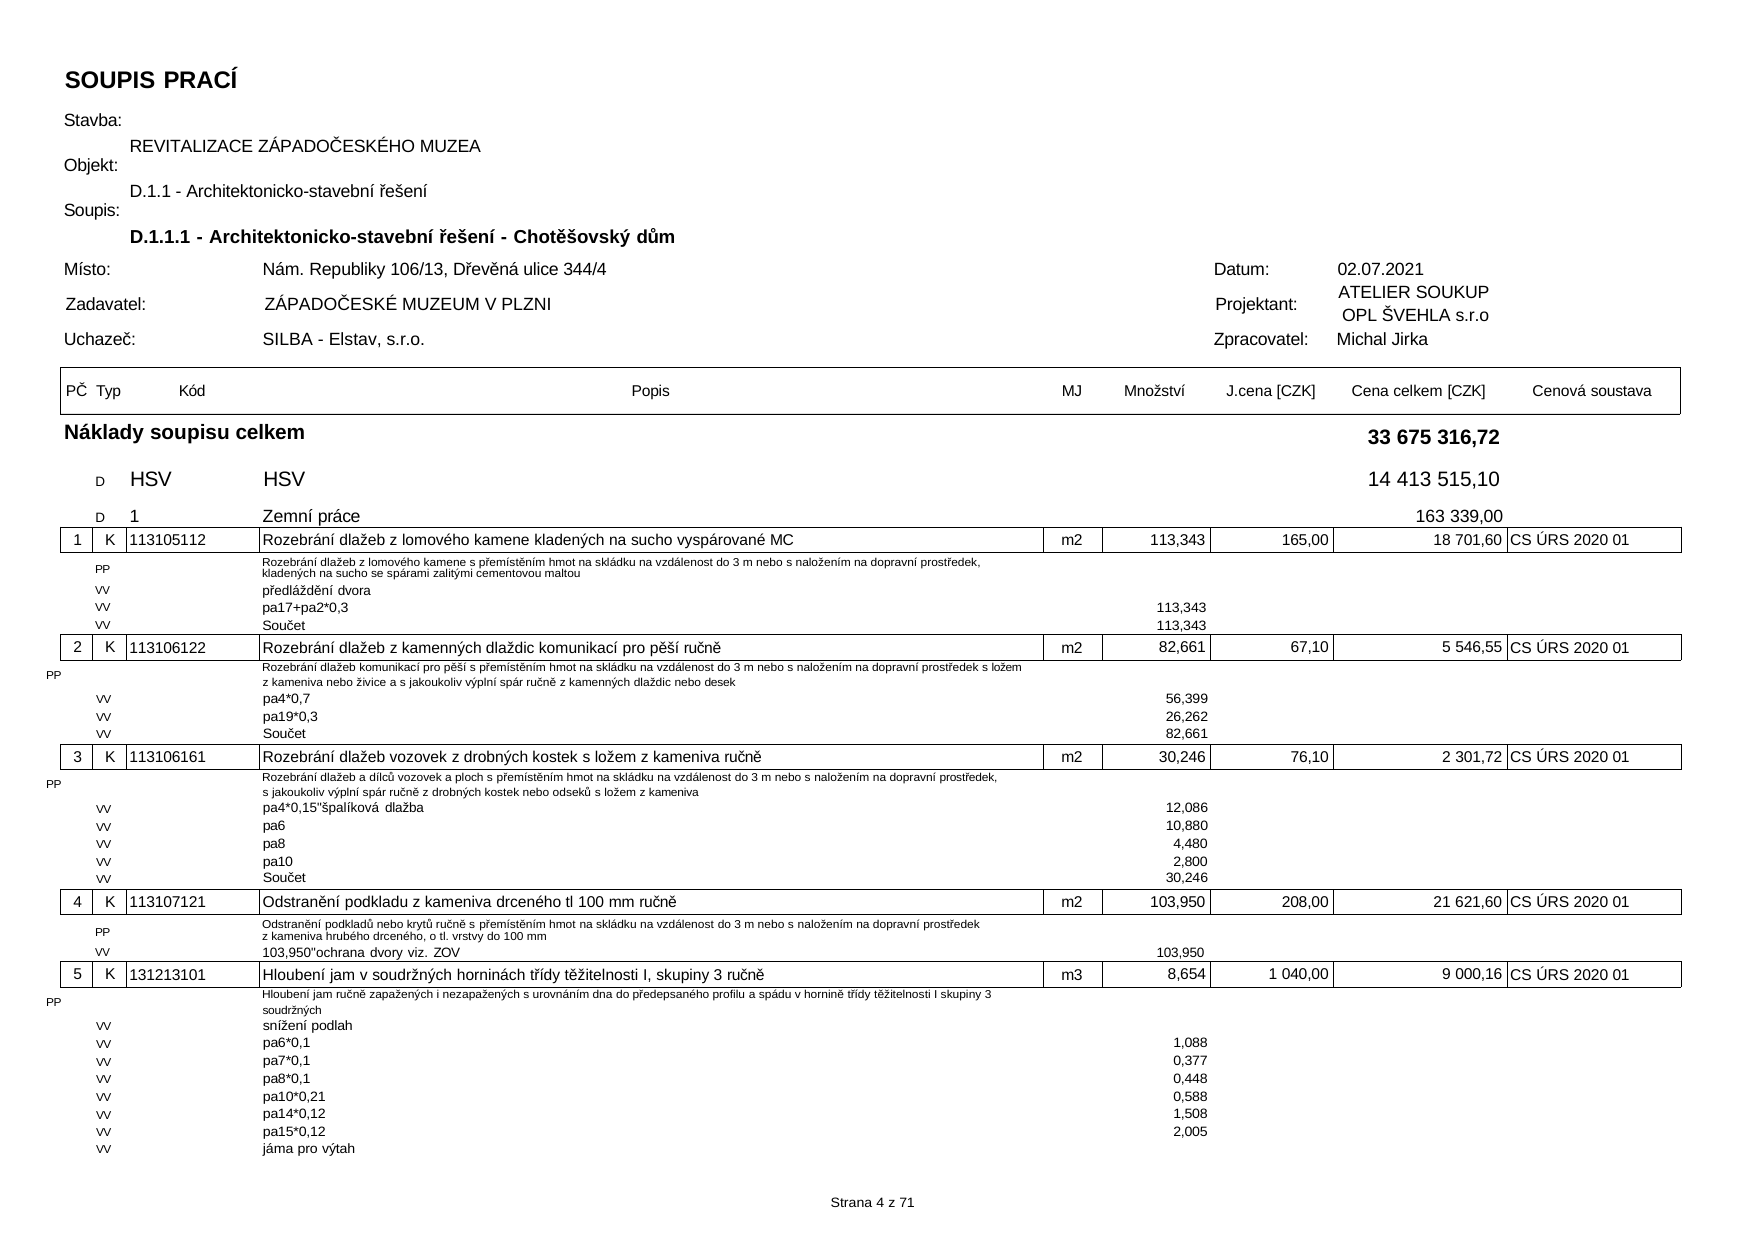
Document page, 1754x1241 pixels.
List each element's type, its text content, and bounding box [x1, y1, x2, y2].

text VV Součet 113,343 [95, 618, 1691, 633]
text PP Hloubení jam ručně zapažených i nezapažených s urovnáním dna do předepsaného profilu a spádu v hornině třídy těžitelnosti I skupiny 3 [46, 988, 1691, 1008]
table_header 165,00 [1211, 528, 1333, 552]
table_header 2 301,72 [1334, 745, 1507, 769]
table_header 8,654 [1103, 962, 1210, 986]
table_header 131213101 [127, 962, 259, 986]
table_header m2 [1044, 890, 1102, 914]
table_header m2 [1044, 528, 1102, 552]
text PP Rozebrání dlažeb a dílců vozovek a ploch s přemístěním hmot na skládku na vzdálenost do 3 m nebo s naložením na dopravní prostředek, [46, 771, 1691, 791]
text Místo: Nám. Republiky 106/13, Dřevěná ulice 344/4 Datum: 02.07.2021 [63, 258, 1691, 279]
table_header 18 701,60 [1334, 528, 1507, 552]
text VV předláždění dvora [95, 582, 1691, 598]
text D HSV HSV 14 413 515,10 [95, 467, 1691, 491]
text VV 103,950"ochrana dvory viz. ZOV 103,950 [95, 945, 1691, 960]
text Stavba: [63, 109, 1691, 130]
table_header 21 621,60 [1334, 890, 1507, 914]
table_header 9 000,16 [1334, 962, 1507, 986]
table_header K [93, 635, 126, 660]
table_header 113107121 [127, 890, 259, 914]
title SOUPIS PRACÍ [64, 66, 1691, 94]
table_header 113106161 [127, 745, 259, 769]
table_header 3 [61, 745, 92, 769]
table_header Rozebrání dlažeb vozovek z drobných kostek s ložem z kameniva ručně [260, 745, 1043, 769]
table_header CS ÚRS 2020 01 [1508, 745, 1681, 769]
table_header Odstranění podkladu z kameniva drceného tl 100 mm ručně [260, 890, 1043, 914]
table_header 113,343 [1103, 528, 1210, 552]
text Objekt: Soupis: [63, 154, 122, 220]
table_header 2 [61, 635, 92, 660]
table_header K [93, 745, 126, 769]
table_header 208,00 [1211, 890, 1333, 914]
table_header 113106122 [127, 635, 259, 660]
list - Architektonicko-stavební řešení [129, 181, 1691, 201]
table_header 103,950 [1103, 890, 1210, 914]
table_header Rozebrání dlažeb z kamenných dlaždic komunikací pro pěší ručně [260, 635, 1043, 660]
table_header 1 [61, 528, 92, 552]
text REVITALIZACE ZÁPADOČESKÉHO MUZEA [129, 135, 1691, 156]
table_header Rozebrání dlažeb z lomového kamene kladených na sucho vyspárované MC [260, 528, 1043, 552]
list - Architektonicko-stavební řešení - Chotěšovský dům [129, 226, 1691, 247]
table_header 113105112 [127, 528, 259, 552]
text Náklady soupisu celkem 33 675 316,72 [64, 370, 1691, 449]
text Zadavatel: ZÁPADOČESKÉ MUZEUM V PLZNI Projektant: ATELIER SOUKUP OPL ŠVEHLA s.r.o [63, 297, 1489, 326]
table_header CS ÚRS 2020 01 [1508, 528, 1681, 552]
text VV pa17+pa2*0,3 113,343 [95, 600, 1691, 616]
table_header K [93, 890, 126, 914]
table_header m2 [1044, 635, 1102, 660]
text Uchazeč: SILBA - Elstav, s.r.o. Zpracovatel: Michal Jirka [63, 328, 1691, 349]
table_header 76,10 [1211, 745, 1333, 769]
table_header 30,246 [1103, 745, 1210, 769]
table_header 67,10 [1211, 635, 1333, 660]
table_header 5 546,55 [1334, 635, 1507, 660]
table_header K [93, 962, 126, 986]
text D 1 Zemní práce 163 339,00 [95, 506, 1691, 526]
table_header CS ÚRS 2020 01 [1508, 890, 1681, 914]
table_header 4 [61, 890, 92, 914]
table_header Hloubení jam v soudržných horninách třídy těžitelnosti I, skupiny 3 ručně [260, 962, 1043, 986]
table_header 82,661 [1103, 635, 1210, 660]
table_header m3 [1044, 962, 1102, 986]
table_header 1 040,00 [1211, 962, 1333, 986]
text PP Odstranění podkladů nebo krytů ručně s přemístěním hmot na skládku na vzdálenost do 3 m nebo s naložením na dopravní prostředek z kameniva hrubého drceného, o tl. vrstvy do 100 mm [95, 916, 990, 942]
table_header 5 [61, 962, 92, 986]
table_header CS ÚRS 2020 01 [1508, 635, 1681, 660]
table_header K [93, 528, 126, 552]
table_header m2 [1044, 745, 1102, 769]
table_header CS ÚRS 2020 01 [1508, 962, 1681, 986]
text PP Rozebrání dlažeb z lomového kamene s přemístěním hmot na skládku na vzdálenost do 3 m nebo s naložením na dopravní prostředek, kladených na sucho se spárami zalitými cementovou maltou [95, 554, 990, 580]
text PP Rozebrání dlažeb komunikací pro pěší s přemístěním hmot na skládku na vzdálenost do 3 m nebo s naložením na dopravní prostředek s ložem [46, 661, 1691, 681]
